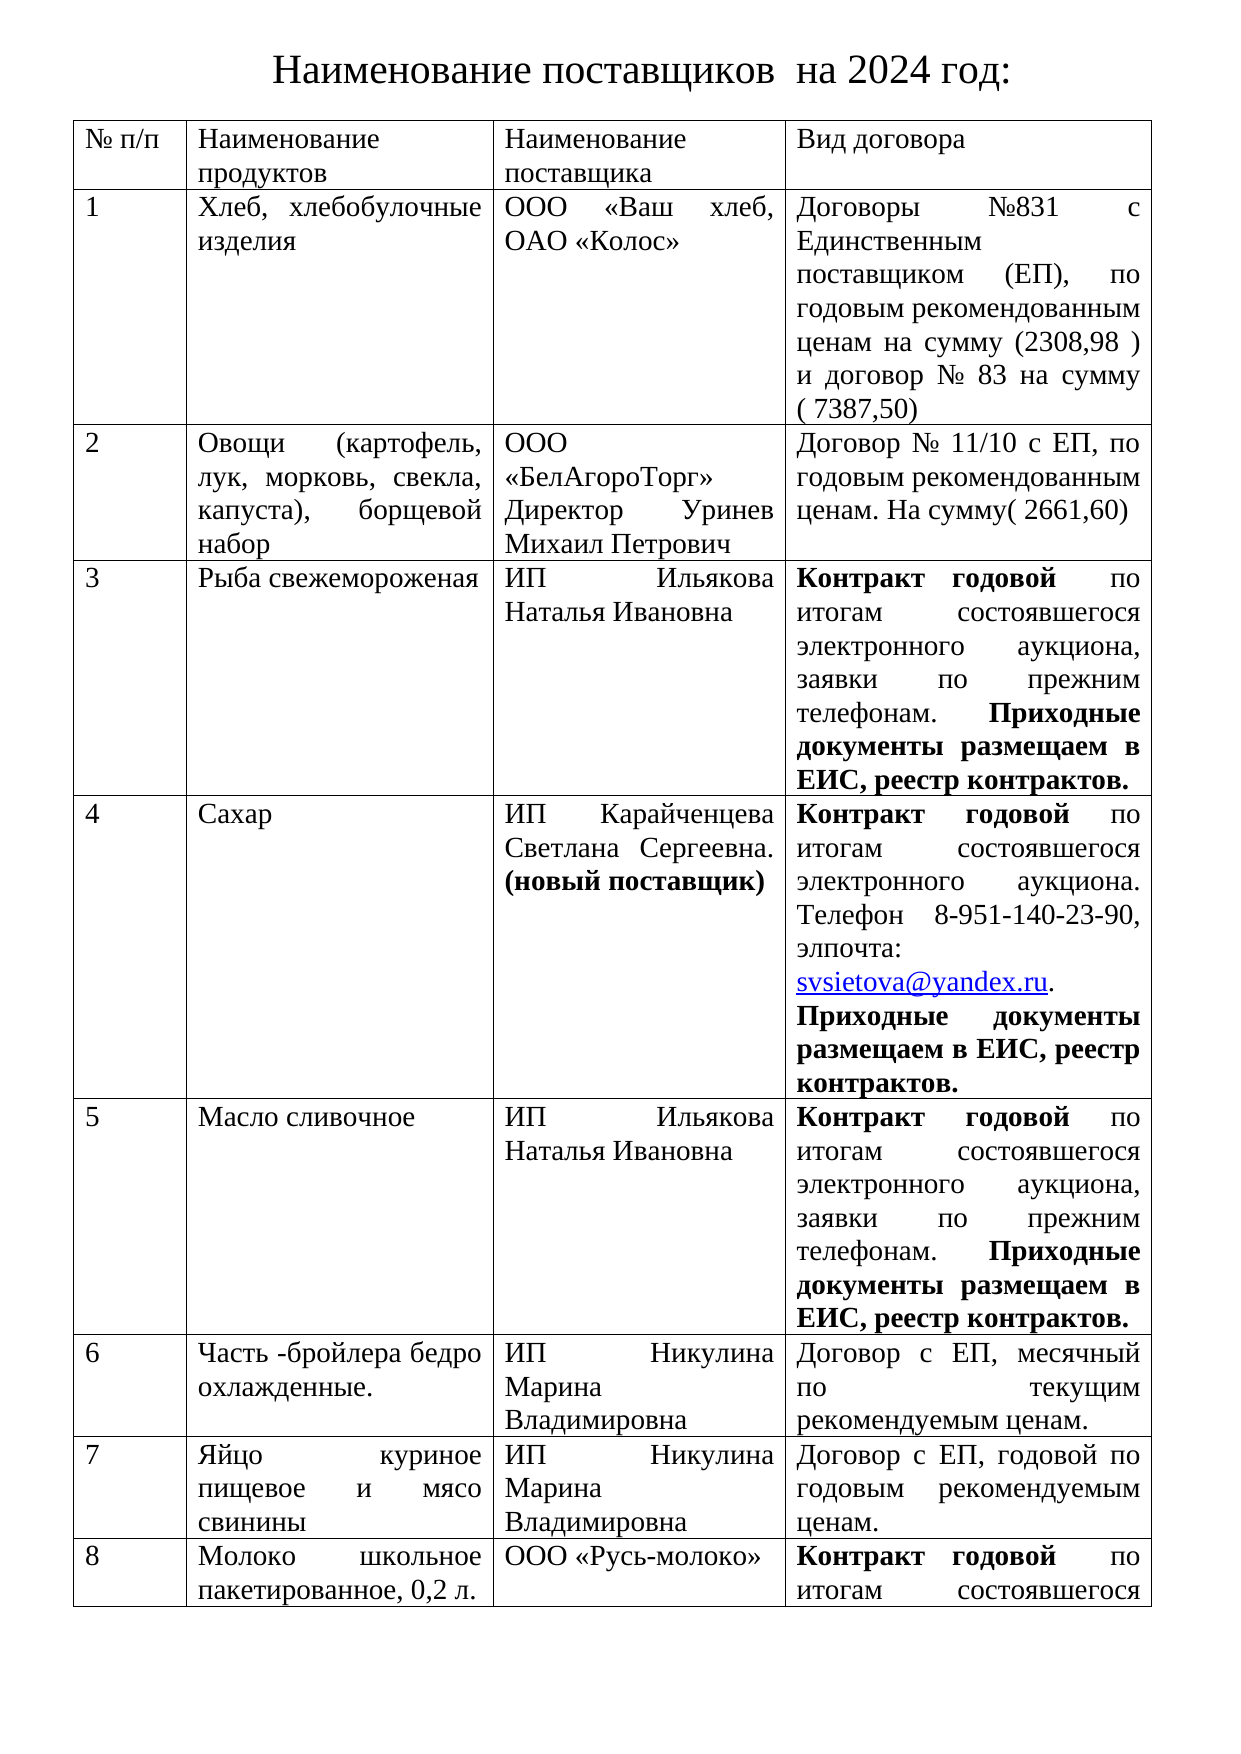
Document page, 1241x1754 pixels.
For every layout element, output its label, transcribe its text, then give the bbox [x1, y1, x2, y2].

table_cell ООО «Ваш хлеб, ОАО «Колос» [494, 190, 785, 424]
table_header Наименование поставщика [494, 121, 785, 188]
table_cell 6 [74, 1335, 186, 1436]
table_cell Хлеб, хлебобулочные изделия [187, 190, 493, 424]
table_cell 4 [74, 796, 186, 1098]
table_cell ИП Никулина Марина Владимировна [494, 1437, 785, 1537]
table_header № п/п [74, 121, 186, 188]
table_cell ИП Никулина Марина Владимировна [494, 1335, 785, 1436]
table_cell ООО «БелАгороТорг» Директор Уринев Михаил Петрович [494, 425, 785, 559]
table_cell Контракт годовой по итогам состоявшегося электронного аукциона. Телефон 8-951-140-23-90, элпочта: svsietova@yandex.ru. Приходные документы размещаем в ЕИС, реестр контрактов. [786, 796, 1151, 1098]
table_cell ИП Ильякова Наталья Ивановна [494, 561, 785, 795]
table_cell 1 [74, 190, 186, 424]
table_cell Договор № 11/10 с ЕП, по годовым рекомендованным ценам. На сумму( 2661,60) [786, 425, 1151, 559]
table_cell Договор с ЕП, месячный по текущим рекомендуемым ценам. [786, 1335, 1151, 1436]
table_cell 8 [74, 1539, 186, 1606]
table_cell Контракт годовой по итогам состоявшегося электронного аукциона, заявки по прежним телефонам. Приходные документы размещаем в ЕИС, реестр контрактов. [786, 1099, 1151, 1334]
table_cell Договор с ЕП, годовой по годовым рекомендуемым ценам. [786, 1437, 1151, 1537]
table_header Наименование продуктов [187, 121, 493, 188]
table_cell 2 [74, 425, 186, 559]
text Наименование поставщиков на 2024 год: [177, 44, 1152, 92]
table_header Вид договора [786, 121, 1151, 188]
table_cell Масло сливочное [187, 1099, 493, 1334]
table_cell Овощи (картофель, лук, морковь, свекла, капуста), борщевой набор [187, 425, 493, 559]
table_cell Договоры №831 с Единственным поставщиком (ЕП), по годовым рекомендованным ценам на сумму (2308,98 ) и договор № 83 на сумму ( 7387,50) [786, 190, 1151, 424]
table_cell ИП Ильякова Наталья Ивановна [494, 1099, 785, 1334]
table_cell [187, 1539, 493, 1606]
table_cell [786, 1539, 1151, 1606]
table_cell Рыба свежемороженая [187, 561, 493, 795]
table_cell ООО «Русь-молоко» [494, 1539, 785, 1606]
table_cell 7 [74, 1437, 186, 1537]
table_cell 3 [74, 561, 186, 795]
table_cell Яйцо куриное пищевое и мясо свинины [187, 1437, 493, 1537]
table_cell Часть -бройлера бедро охлажденные. [187, 1335, 493, 1436]
table_cell Сахар [187, 796, 493, 1098]
table_cell ИП Карайченцева Светлана Сергеевна. (новый поставщик) [494, 796, 785, 1098]
table_cell Контракт годовой по итогам состоявшегося электронного аукциона, заявки по прежним телефонам. Приходные документы размещаем в ЕИС, реестр контрактов. [786, 561, 1151, 795]
table_cell 5 [74, 1099, 186, 1334]
